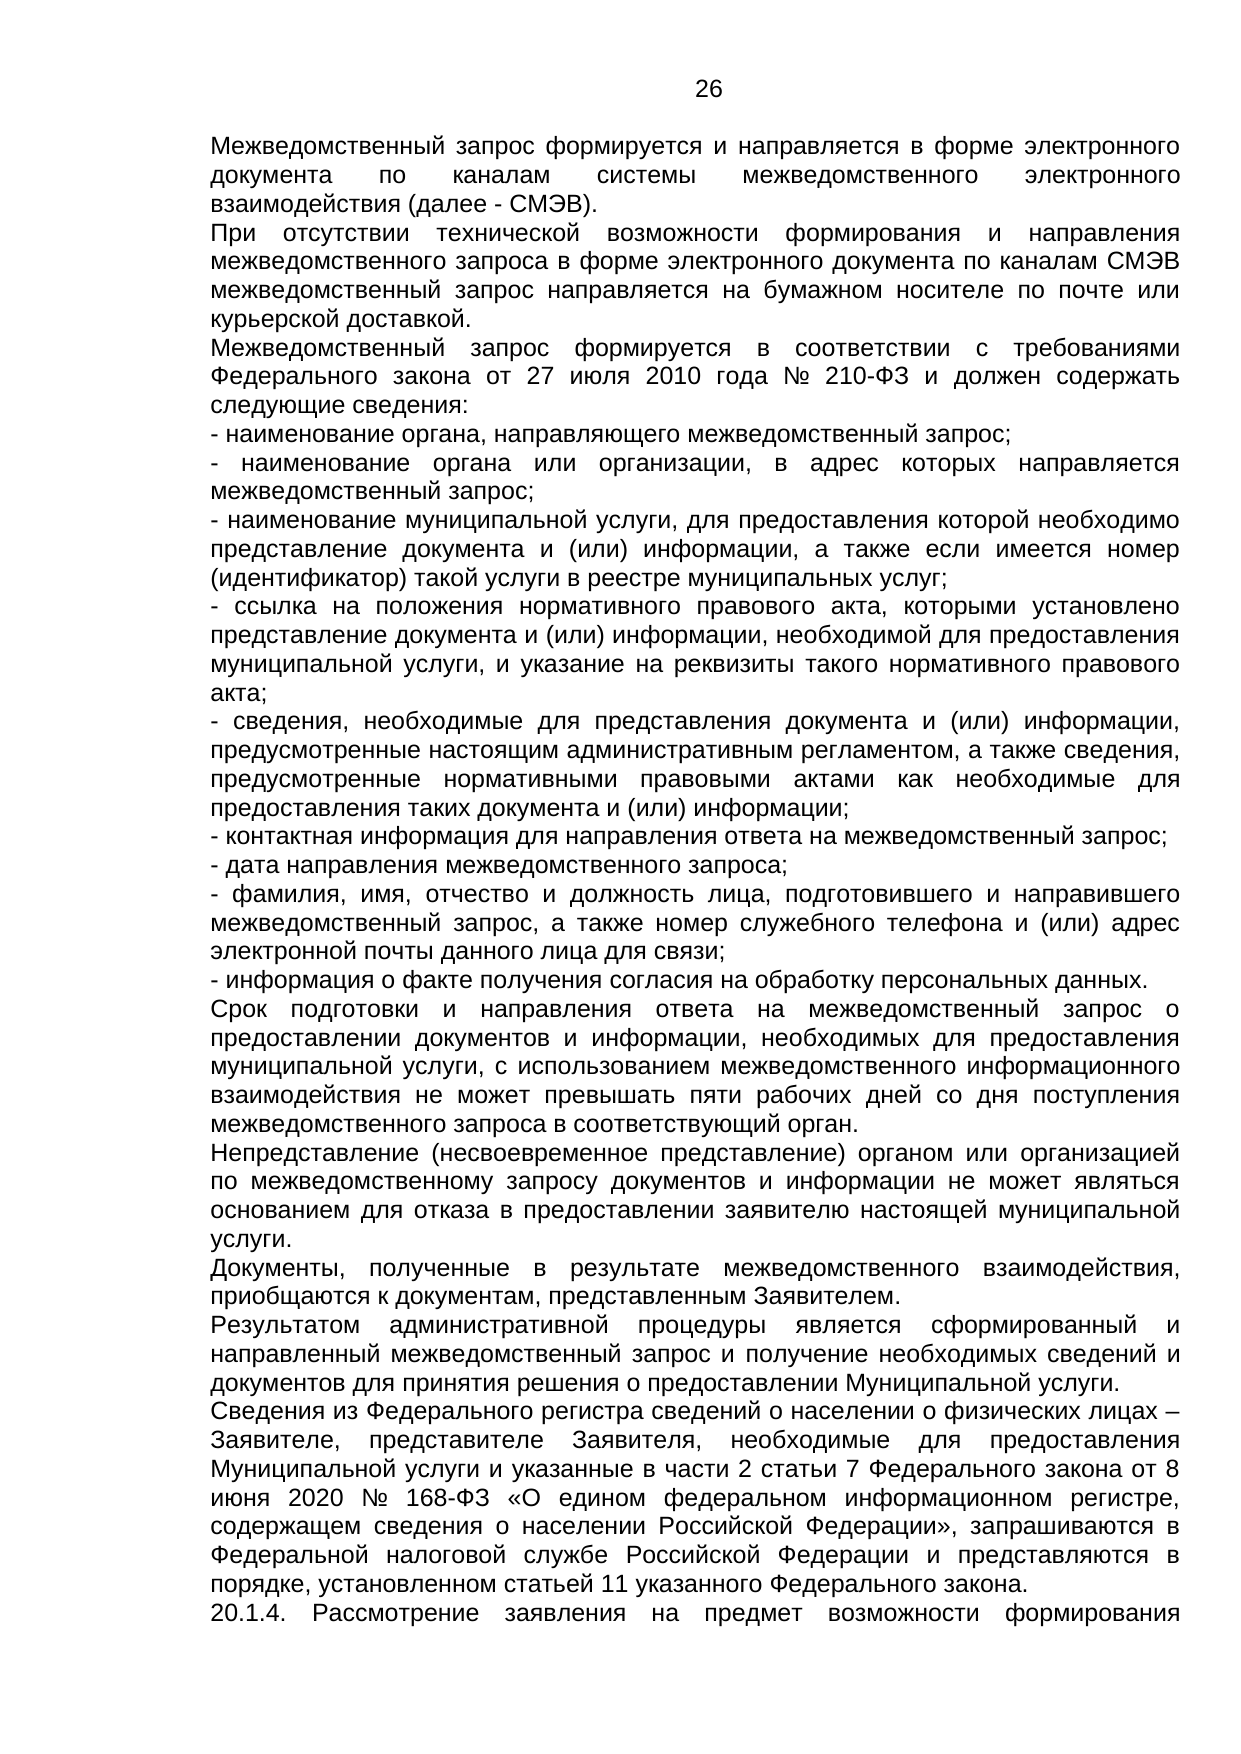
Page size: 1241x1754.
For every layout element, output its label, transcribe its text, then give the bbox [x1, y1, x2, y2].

text Межведомственный запрос формируется и направляется в форме электронного документа по каналам системы межведомственного электронного взаимодействия (далее - СМЭВ). [210, 131, 1181, 217]
text Межведомственный запрос формируется в соответствии с требованиями Федерального закона от 27 июля 2010 года № 210-ФЗ и должен содержать следующие сведения: [210, 332, 1181, 419]
text Документы, полученные в результате межведомственного взаимодействия, приобщаются к документам, представленным Заявителем. [210, 1252, 1181, 1310]
text - наименование органа, направляющего межведомственный запрос; [210, 419, 1181, 447]
text - дата направления межведомственного запроса; [210, 850, 1181, 879]
text - фамилия, имя, отчество и должность лица, подготовившего и направившего межведомственный запрос, а также номер служебного телефона и (или) адрес электронной почты данного лица для связи; [210, 879, 1181, 965]
text При отсутствии технической возможности формирования и направления межведомственного запроса в форме электронного документа по каналам СМЭВ межведомственный запрос направляется на бумажном носителе по почте или курьерской доставкой. [210, 217, 1181, 332]
text - наименование муниципальной услуги, для предоставления которой необходимо представление документа и (или) информации, а также если имеется номер (идентификатор) такой услуги в реестре муниципальных услуг; [210, 505, 1181, 591]
text - наименование органа или организации, в адрес которых направляется межведомственный запрос; [210, 447, 1181, 505]
text Результатом административной процедуры является сформированный и направленный межведомственный запрос и получение необходимых сведений и документов для принятия решения о предоставлении Муниципальной услуги. [210, 1310, 1181, 1396]
text - ссылка на положения нормативного правового акта, которыми установлено представление документа и (или) информации, необходимой для предоставления муниципальной услуги, и указание на реквизиты такого нормативного правового акта; [210, 591, 1181, 706]
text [210, 1597, 1181, 1626]
text - контактная информация для направления ответа на межведомственный запрос; [210, 821, 1181, 850]
text - информация о факте получения согласия на обработку персональных данных. [210, 965, 1181, 994]
text Срок подготовки и направления ответа на межведомственный запрос о предоставлении документов и информации, необходимых для предоставления муниципальной услуги, с использованием межведомственного информационного взаимодействия не может превышать пяти рабочих дней со дня поступления межведомственного запроса в соответствующий орган. [210, 994, 1181, 1137]
text - сведения, необходимые для представления документа и (или) информации, предусмотренные настоящим административным регламентом, а также сведения, предусмотренные нормативными правовыми актами как необходимые для предоставления таких документа и (или) информации; [210, 706, 1181, 821]
text Сведения из Федерального регистра сведений о населении о физических лицах – Заявителе, представителе Заявителя, необходимые для предоставления Муниципальной услуги и указанные в части 2 статьи 7 Федерального закона от 8 июня 2020 № 168-ФЗ «О едином федеральном информационном регистре, содержащем сведения о населении Российской Федерации», запрашиваются в Федеральной налоговой службе Российской Федерации и представляются в порядке, установленном статьей 11 указанного Федерального закона. [210, 1396, 1181, 1597]
text Непредставление (несвоевременное представление) органом или организацией по межведомственному запросу документов и информации не может являться основанием для отказа в предоставлении заявителю настоящей муниципальной услуги. [210, 1137, 1181, 1252]
